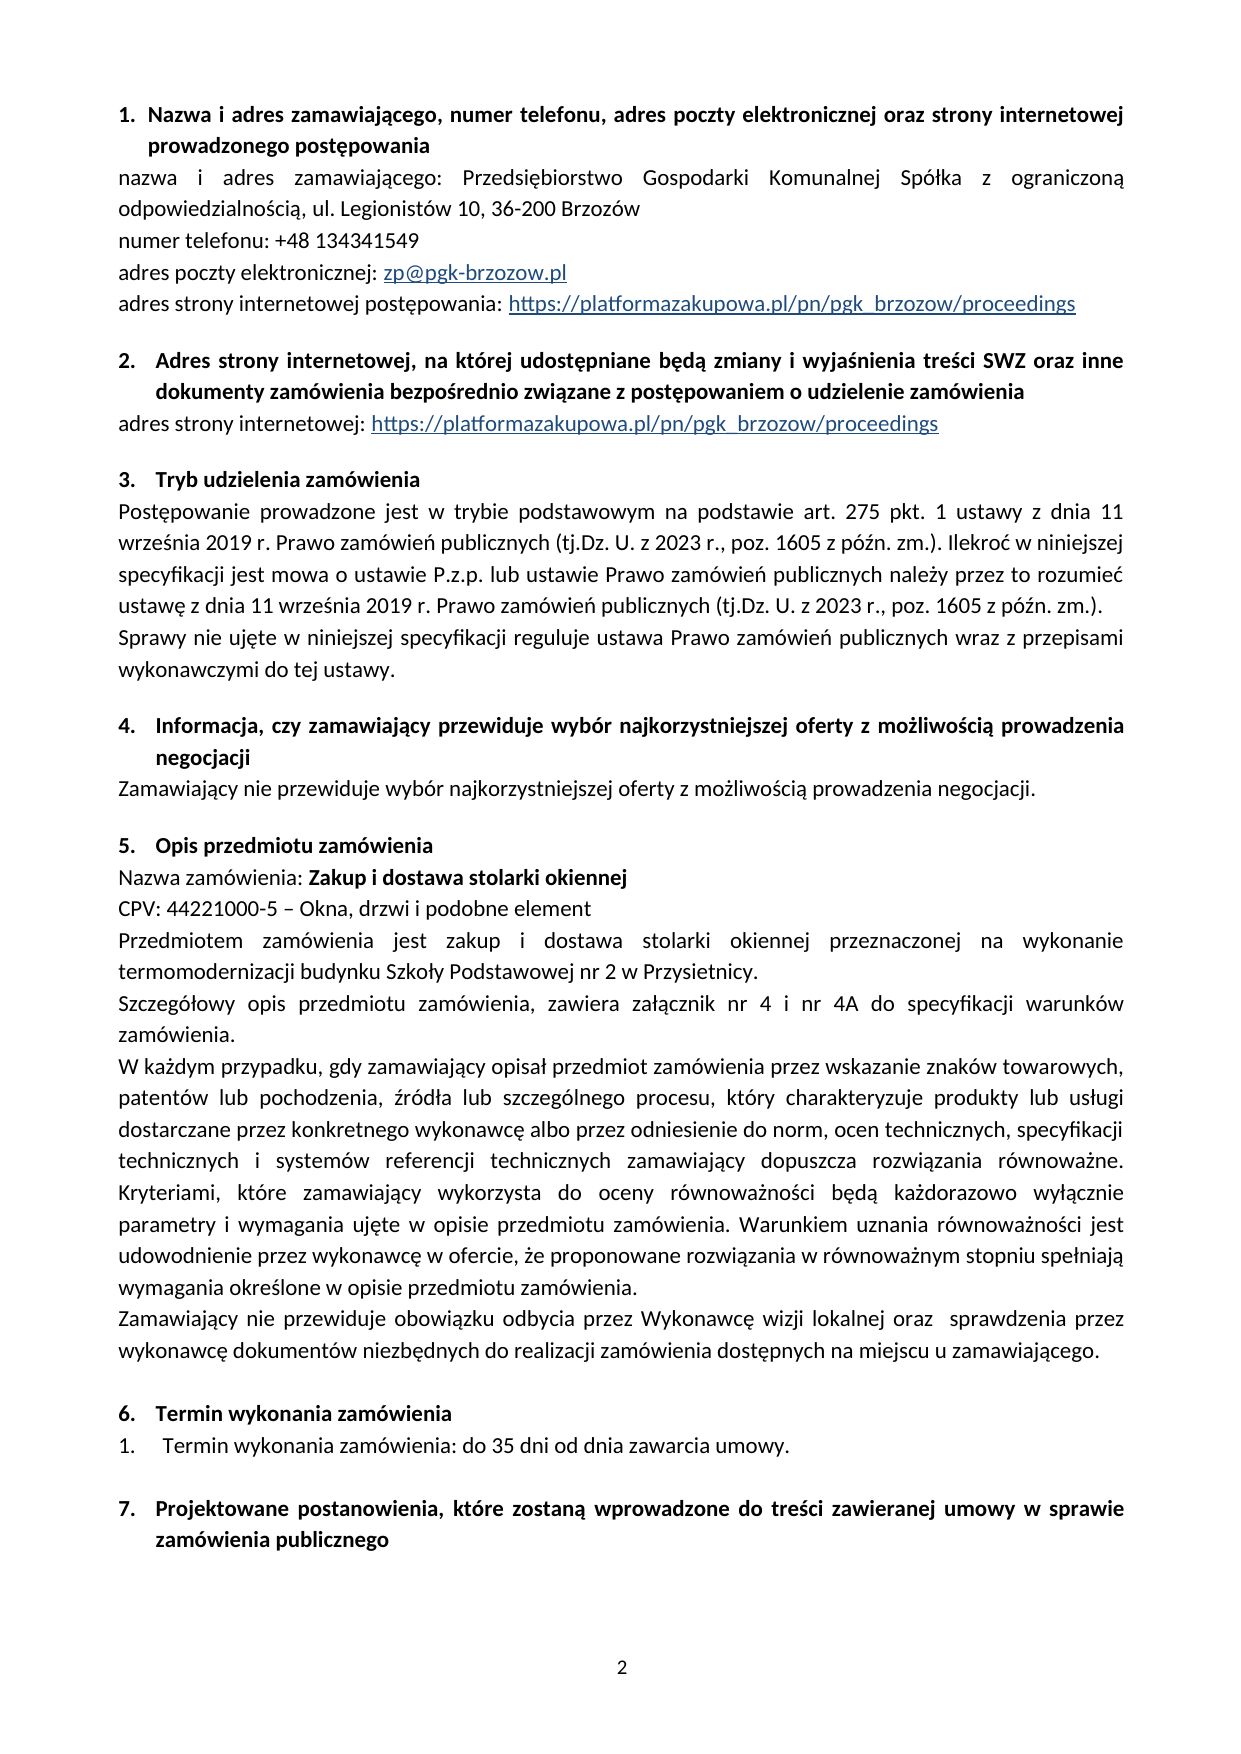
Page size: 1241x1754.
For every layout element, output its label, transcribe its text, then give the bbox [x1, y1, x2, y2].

text nazwa i adres zamawiającego: Przedsiębiorstwo Gospodarki Komunalnej Spółka z ograniczoną odpowiedzialnością, ul. Legionistów 10, 36-200 Brzozów [118, 163, 1126, 222]
list Projektowane postanowienia, które zostaną wprowadzone do treści zawieranej umowy w sprawie zamówienia publicznego [118, 1494, 1126, 1553]
text Zamawiający nie przewiduje obowiązku odbycia przez Wykonawcę wizji lokalnej oraz sprawdzenia przez wykonawcę dokumentów niezbędnych do realizacji zamówienia dostępnych na miejscu u zamawiającego. [118, 1304, 1126, 1364]
text Przedmiotem zamówienia jest zakup i dostawa stolarki okiennej przeznaczonej na wykonanie termomodernizacji budynku Szkoły Podstawowej nr 2 w Przysietnicy. [118, 926, 1126, 985]
text adres poczty elektronicznej: zp@pgk-brzozow.pl [118, 258, 1126, 286]
text Szczegółowy opis przedmiotu zamówienia, zawiera załącznik nr 4 i nr 4A do specyfikacji warunków zamówienia. [118, 989, 1126, 1048]
list Adres strony internetowej, na której udostępniane będą zmiany i wyjaśnienia treści SWZ oraz inne dokumenty zamówienia bezpośrednio związane z postępowaniem o udzielenie zamówienia [118, 346, 1126, 405]
list Opis przedmiotu zamówienia [118, 831, 1126, 859]
text adres strony internetowej: https://platformazakupowa.pl/pn/pgk_brzozow/proceedings [118, 409, 1126, 437]
text Postępowanie prowadzone jest w trybie podstawowym na podstawie art. 275 pkt. 1 ustawy z dnia 11 września 2019 r. Prawo zamówień publicznych (tj.Dz. U. z 2023 r., poz. 1605 z późn. zm.). Ilekroć w niniejszej specyfikacji jest mowa o ustawie P.z.p. lub ustawie Prawo zamówień publicznych należy przez to rozumieć ustawę z dnia 11 września 2019 r. Prawo zamówień publicznych (tj.Dz. U. z 2023 r., poz. 1605 z późn. zm.). [118, 497, 1126, 620]
list Tryb udzielenia zamówienia [118, 465, 1126, 493]
text Nazwa zamówienia: Zakup i dostawa stolarki okiennej [118, 863, 1126, 891]
list Termin wykonania zamówienia [118, 1399, 1126, 1427]
list Informacja, czy zamawiający przewiduje wybór najkorzystniejszej oferty z możliwością prowadzenia negocjacji [118, 711, 1126, 771]
text W każdym przypadku, gdy zamawiający opisał przedmiot zamówienia przez wskazanie znaków towarowych, patentów lub pochodzenia, źródła lub szczególnego procesu, który charakteryzuje produkty lub usługi dostarczane przez konkretnego wykonawcę albo przez odniesienie do norm, ocen technicznych, specyfikacji technicznych i systemów referencji technicznych zamawiający dopuszcza rozwiązania równoważne. Kryteriami, które zamawiający wykorzysta do oceny równoważności będą każdorazowo wyłącznie parametry i wymagania ujęte w opisie przedmiotu zamówienia. Warunkiem uznania równoważności jest udowodnienie przez wykonawcę w ofercie, że proponowane rozwiązania w równoważnym stopniu spełniają wymagania określone w opisie przedmiotu zamówienia. [118, 1052, 1126, 1301]
text CPV: 44221000-5 – Okna, drzwi i podobne element [118, 894, 1126, 922]
text Sprawy nie ujęte w niniejszej specyfikacji reguluje ustawa Prawo zamówień publicznych wraz z przepisami wykonawczymi do tej ustawy. [118, 623, 1126, 683]
text numer telefonu: +48 134341549 [118, 226, 1126, 254]
list Termin wykonania zamówienia: do 35 dni od dnia zawarcia umowy. [118, 1431, 1126, 1459]
list Nazwa i adres zamawiającego, numer telefonu, adres poczty elektronicznej oraz strony internetowej prowadzonego postępowania [118, 100, 1126, 159]
text adres strony internetowej postępowania: https://platformazakupowa.pl/pn/pgk_brzozow/proceedings [118, 289, 1126, 317]
text Zamawiający nie przewiduje wybór najkorzystniejszej oferty z możliwością prowadzenia negocjacji. [118, 774, 1126, 802]
